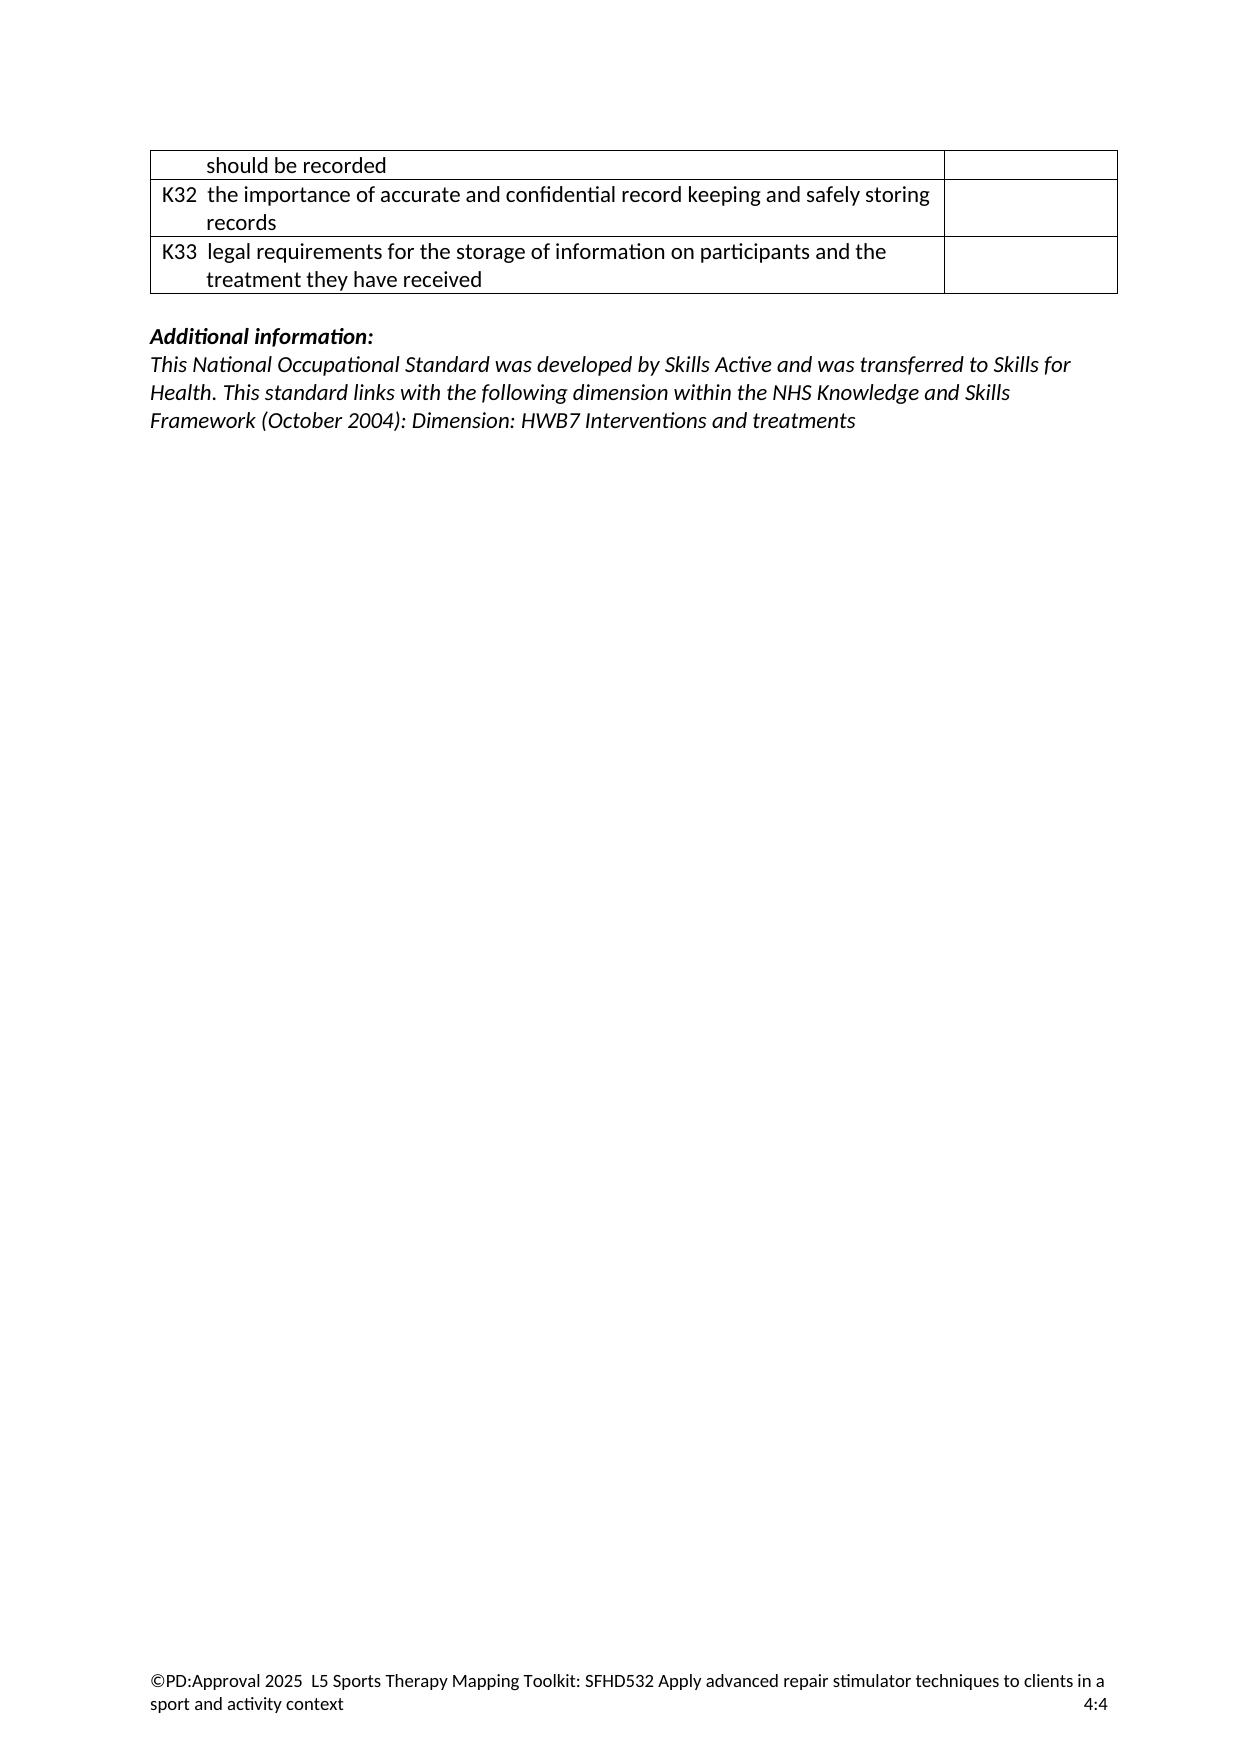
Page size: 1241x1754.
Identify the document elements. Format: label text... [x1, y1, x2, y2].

text Additional information: [150, 322, 1107, 350]
table_cell [945, 151, 1117, 179]
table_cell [151, 151, 944, 179]
table_cell K33 legal requirements for the storage of information on participants and the treatment they have received [151, 237, 944, 293]
table_cell K32 the importance of accurate and confidential record keeping and safely storing records [151, 180, 944, 236]
table_cell [945, 180, 1117, 236]
table_cell [945, 237, 1117, 293]
text This National Occupational Standard was developed by Skills Active and was transferred to Skills for Health. This standard links with the following dimension within the NHS Knowledge and Skills Framework (October 2004): Dimension: HWB7 Interventions and treatments [150, 350, 1107, 434]
